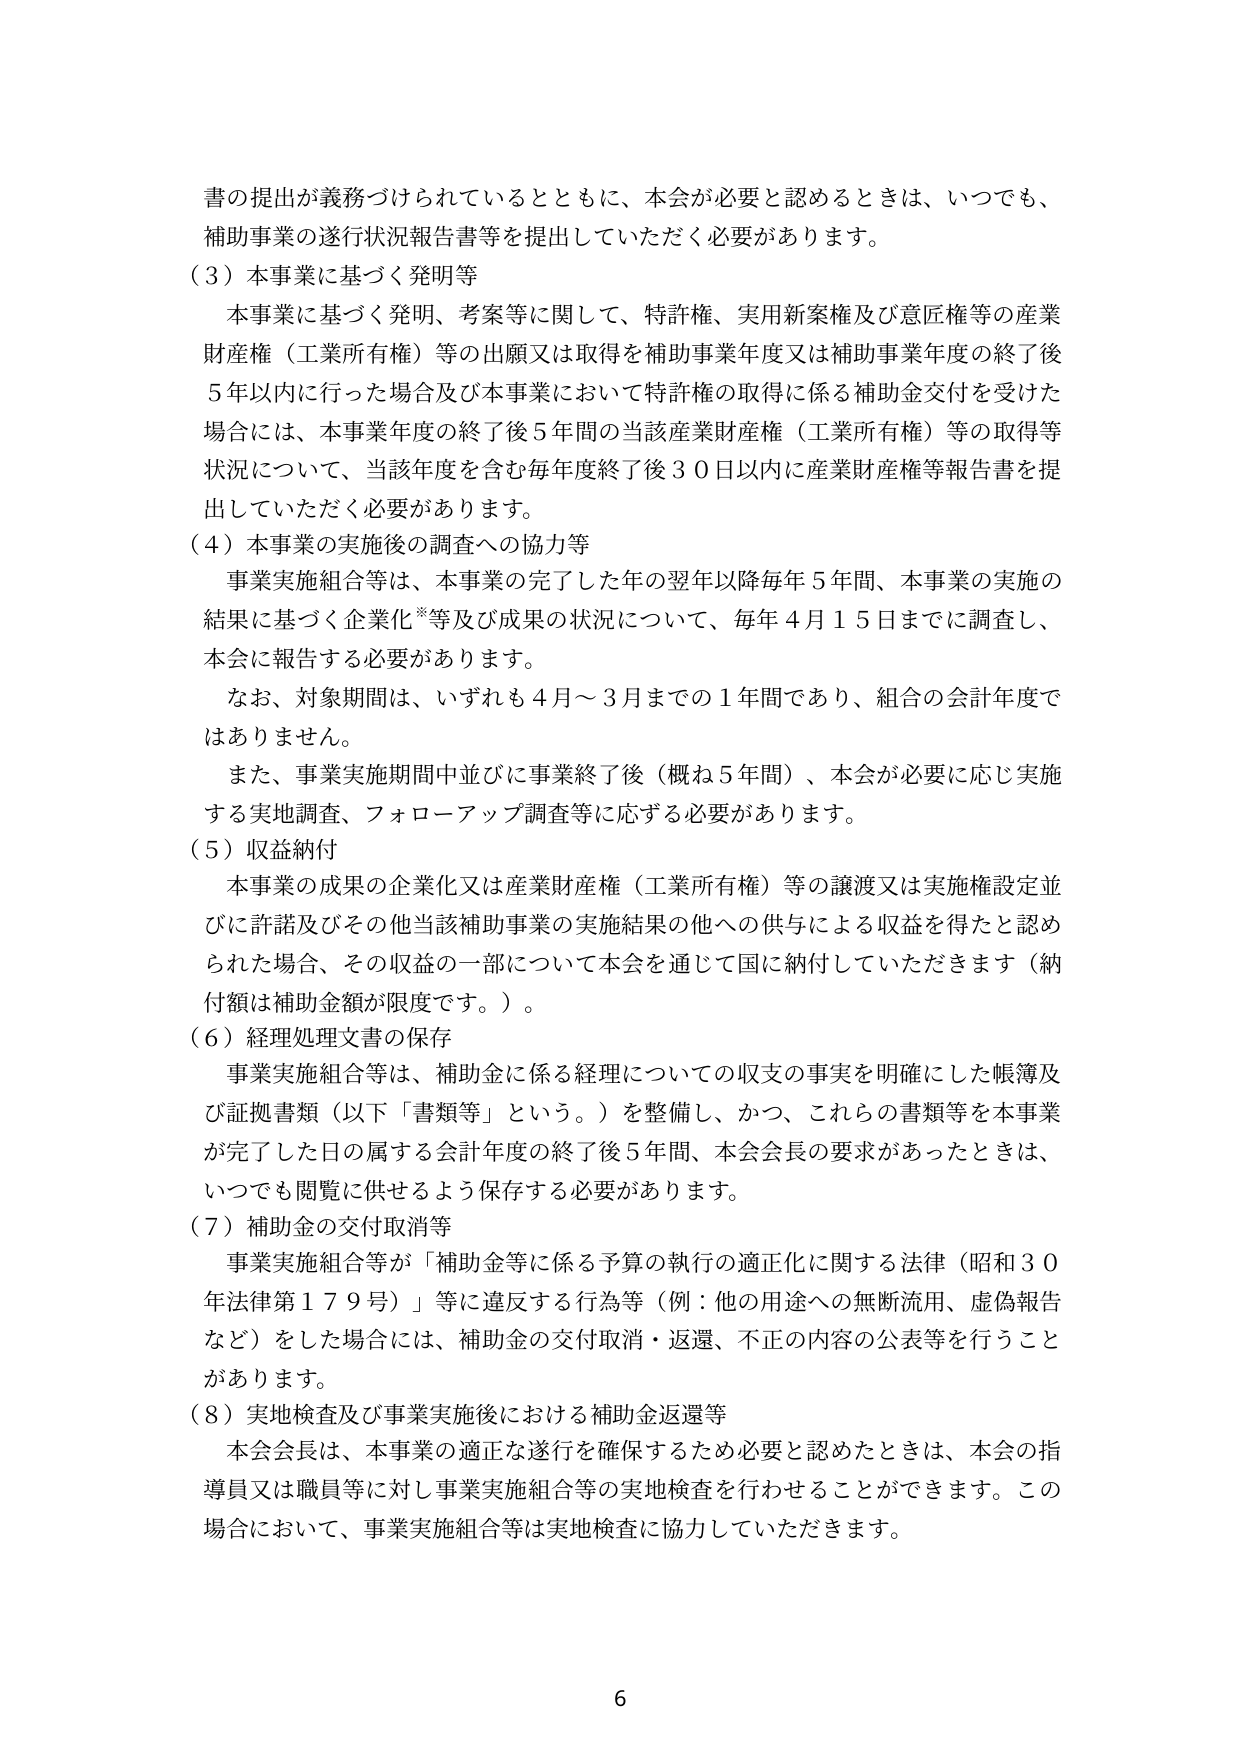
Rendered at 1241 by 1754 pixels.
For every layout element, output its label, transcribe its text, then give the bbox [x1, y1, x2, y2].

text 本会会長は、本事業の適正な遂行を確保するため必要と認めたときは、本会の指導員又は職員等に対し事業実施組合等の実地検査を行わせることができます。この場合において、事業実施組合等は実地検査に協力していただきます。 [203, 1430, 1063, 1547]
text （４）本事業の実施後の調査への協力等 [177, 527, 1063, 560]
text （８）実地検査及び事業実施後における補助金返還等 [177, 1397, 1063, 1430]
text （６）経理処理文書の保存 [177, 1021, 1063, 1053]
text （５）収益納付 [177, 832, 1063, 865]
text なお、対象期間は、いずれも４月～３月までの１年間であり、組合の会計年度ではありません。 [203, 677, 1063, 754]
text 事業実施組合等は、本事業の完了した年の翌年以降毎年５年間、本事業の実施の結果に基づく企業化※等及び成果の状況について、毎年４月１５日までに調査し、本会に報告する必要があります。 [203, 560, 1063, 677]
text また、事業実施期間中並びに事業終了後（概ね５年間）、本会が必要に応じ実施する実地調査、フォローアップ調査等に応ずる必要があります。 [203, 754, 1063, 832]
text 事業実施組合等は、補助金に係る経理についての収支の事実を明確にした帳簿及び証拠書類（以下「書類等」という。）を整備し、かつ、これらの書類等を本事業が完了した日の属する会計年度の終了後５年間、本会会長の要求があったときは、いつでも閲覧に供せるよう保存する必要があります。 [203, 1053, 1063, 1209]
text 事業実施組合等が「補助金等に係る予算の執行の適正化に関する法律（昭和３０年法律第１７９号）」等に違反する行為等（例：他の用途への無断流用、虚偽報告など）をした場合には、補助金の交付取消・返還、不正の内容の公表等を行うことがあります。 [203, 1242, 1063, 1397]
text 本事業に基づく発明、考案等に関して、特許権、実用新案権及び意匠権等の産業財産権（工業所有権）等の出願又は取得を補助事業年度又は補助事業年度の終了後５年以内に行った場合及び本事業において特許権の取得に係る補助金交付を受けた場合には、本事業年度の終了後５年間の当該産業財産権（工業所有権）等の取得等状況について、当該年度を含む毎年度終了後３０日以内に産業財産権等報告書を提出していただく必要があります。 [203, 294, 1063, 527]
text （３）本事業に基づく発明等 [177, 255, 1063, 294]
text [203, 178, 1063, 255]
text 本事業の成果の企業化又は産業財産権（工業所有権）等の譲渡又は実施権設定並びに許諾及びその他当該補助事業の実施結果の他への供与による収益を得たと認められた場合、その収益の一部について本会を通じて国に納付していただきます（納付額は補助金額が限度です。）。 [203, 865, 1063, 1021]
text （７）補助金の交付取消等 [177, 1209, 1063, 1242]
